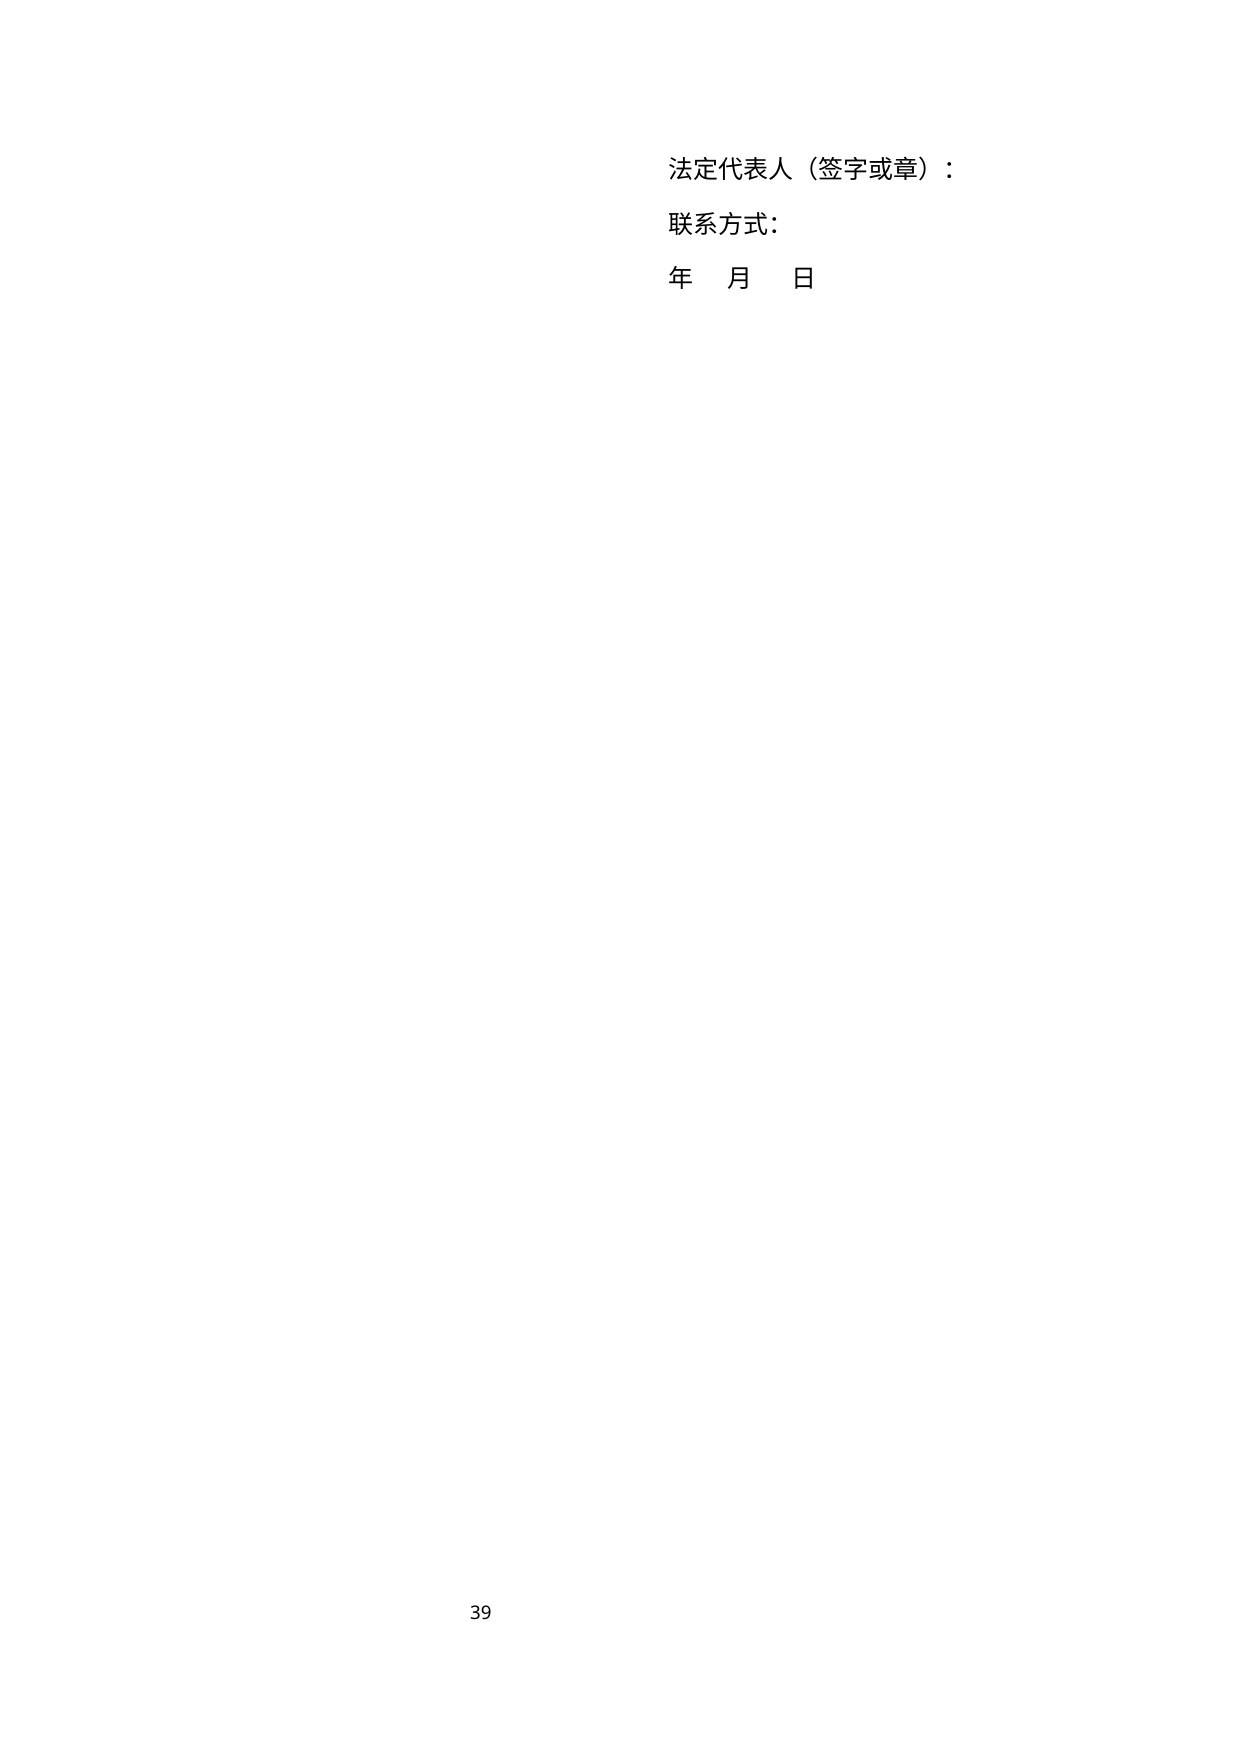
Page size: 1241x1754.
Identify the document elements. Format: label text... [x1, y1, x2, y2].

text 法定代表人（签字或章）： [625, 150, 1053, 186]
text 联系方式： [625, 204, 1053, 241]
text 年 月 日 [625, 259, 1053, 295]
